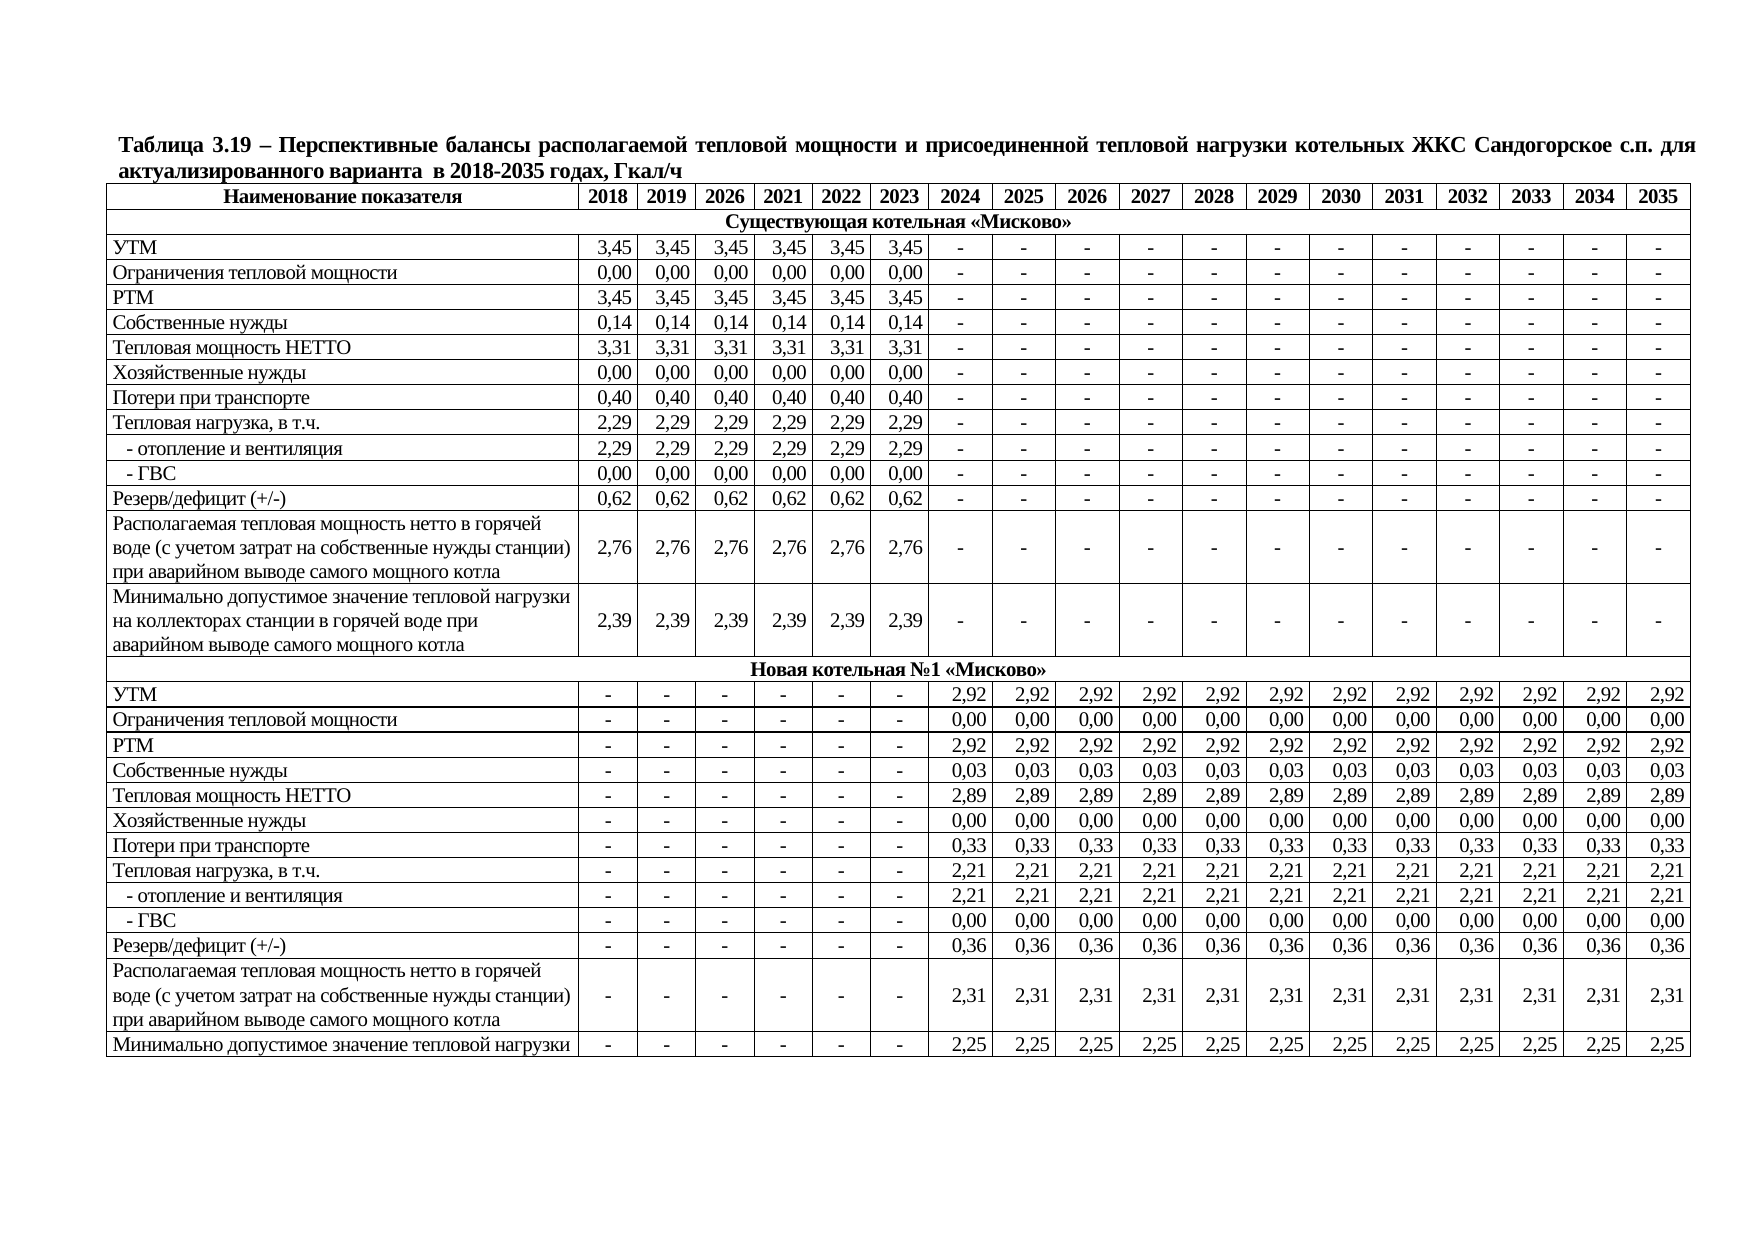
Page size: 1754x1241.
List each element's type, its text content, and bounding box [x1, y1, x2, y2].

table_cell 3,31 [579, 335, 637, 359]
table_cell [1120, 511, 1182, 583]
table_cell - [1056, 310, 1119, 334]
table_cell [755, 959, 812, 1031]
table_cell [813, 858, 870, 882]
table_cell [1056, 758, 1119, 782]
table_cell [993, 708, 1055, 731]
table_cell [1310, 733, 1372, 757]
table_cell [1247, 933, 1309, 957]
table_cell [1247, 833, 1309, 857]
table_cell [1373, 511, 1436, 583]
table_cell - [1247, 310, 1309, 334]
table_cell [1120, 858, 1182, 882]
table_cell - [1120, 235, 1182, 259]
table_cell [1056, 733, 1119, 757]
table_cell - [1564, 260, 1626, 284]
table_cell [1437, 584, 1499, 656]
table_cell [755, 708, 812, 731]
table_cell - [1310, 285, 1372, 309]
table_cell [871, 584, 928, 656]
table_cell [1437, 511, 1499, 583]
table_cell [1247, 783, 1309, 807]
table_cell - [1056, 260, 1119, 284]
table_cell - [1247, 285, 1309, 309]
table_cell Существующая котельная «Мисково» [107, 210, 1690, 233]
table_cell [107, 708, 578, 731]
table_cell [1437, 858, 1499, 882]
table_cell 3,31 [871, 335, 928, 359]
table_cell - [929, 410, 992, 434]
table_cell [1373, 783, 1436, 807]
table_cell - [1564, 285, 1626, 309]
table_cell - [1437, 335, 1499, 359]
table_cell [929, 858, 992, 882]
table_cell - [1437, 260, 1499, 284]
table_cell 0,14 [871, 310, 928, 334]
table_cell - [1183, 435, 1246, 459]
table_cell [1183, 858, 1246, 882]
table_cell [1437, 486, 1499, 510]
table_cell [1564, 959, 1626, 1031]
table_cell - [1120, 335, 1182, 359]
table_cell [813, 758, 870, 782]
table_header 2026 [1056, 184, 1119, 208]
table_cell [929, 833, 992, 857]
table_cell 3,45 [871, 235, 928, 259]
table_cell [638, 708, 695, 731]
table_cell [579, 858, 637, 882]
table_cell - [1437, 435, 1499, 459]
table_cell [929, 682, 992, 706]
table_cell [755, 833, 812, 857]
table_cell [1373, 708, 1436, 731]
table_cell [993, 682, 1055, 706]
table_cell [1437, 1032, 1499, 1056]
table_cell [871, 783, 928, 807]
table_cell - [1056, 435, 1119, 459]
table_cell - [993, 260, 1055, 284]
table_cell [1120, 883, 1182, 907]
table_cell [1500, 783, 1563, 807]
table_cell - [929, 335, 992, 359]
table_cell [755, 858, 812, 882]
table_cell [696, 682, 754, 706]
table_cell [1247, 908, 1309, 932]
table_cell 2,29 [871, 410, 928, 434]
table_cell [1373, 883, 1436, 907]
table_cell - [1183, 410, 1246, 434]
table_cell 0,00 [871, 461, 928, 484]
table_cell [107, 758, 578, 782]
table_cell - [1373, 310, 1436, 334]
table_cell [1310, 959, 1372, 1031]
table_cell - [929, 235, 992, 259]
table_cell - [1310, 310, 1372, 334]
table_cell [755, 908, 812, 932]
table_cell 2,29 [871, 435, 928, 459]
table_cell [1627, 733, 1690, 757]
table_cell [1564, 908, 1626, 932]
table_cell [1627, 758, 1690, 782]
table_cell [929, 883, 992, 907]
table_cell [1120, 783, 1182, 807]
table_cell 0,14 [755, 310, 812, 334]
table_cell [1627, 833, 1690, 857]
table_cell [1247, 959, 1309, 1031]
table_header 2031 [1373, 184, 1436, 208]
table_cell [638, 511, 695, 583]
table_cell 0,62 [871, 486, 928, 510]
table_cell - [1373, 285, 1436, 309]
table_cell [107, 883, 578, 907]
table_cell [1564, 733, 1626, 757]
table_cell 2,29 [755, 410, 812, 434]
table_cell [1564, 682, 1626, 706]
table_cell - [1247, 235, 1309, 259]
table_cell - [1627, 260, 1690, 284]
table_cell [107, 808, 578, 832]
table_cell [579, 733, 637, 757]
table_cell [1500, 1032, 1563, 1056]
table_cell - [1183, 235, 1246, 259]
table_cell - [1247, 435, 1309, 459]
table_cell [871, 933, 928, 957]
table_cell - [1564, 360, 1626, 384]
table_cell - [1564, 385, 1626, 409]
table_cell Хозяйственные нужды [107, 360, 578, 384]
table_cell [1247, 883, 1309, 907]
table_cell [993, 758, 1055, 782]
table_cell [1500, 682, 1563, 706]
table_cell - [929, 310, 992, 334]
table_header 2034 [1564, 184, 1626, 208]
table_cell 0,00 [638, 461, 695, 484]
table_cell - [1056, 385, 1119, 409]
table_cell 0,00 [579, 360, 637, 384]
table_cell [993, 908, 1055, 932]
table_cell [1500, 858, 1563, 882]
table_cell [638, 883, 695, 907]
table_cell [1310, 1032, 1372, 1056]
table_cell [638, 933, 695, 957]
table_cell 0,00 [638, 260, 695, 284]
table_cell - [993, 385, 1055, 409]
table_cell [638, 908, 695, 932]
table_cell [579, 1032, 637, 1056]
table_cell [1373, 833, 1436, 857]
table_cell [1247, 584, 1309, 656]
table_cell - [1056, 410, 1119, 434]
table_cell - [993, 310, 1055, 334]
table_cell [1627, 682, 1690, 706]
table_cell 3,31 [638, 335, 695, 359]
table_cell - [1247, 410, 1309, 434]
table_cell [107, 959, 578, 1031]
table_cell - [1564, 310, 1626, 334]
table_cell - [1056, 335, 1119, 359]
table_cell 3,45 [755, 285, 812, 309]
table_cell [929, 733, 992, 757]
table_cell Потери при транспорте [107, 385, 578, 409]
table_cell 3,45 [813, 235, 870, 259]
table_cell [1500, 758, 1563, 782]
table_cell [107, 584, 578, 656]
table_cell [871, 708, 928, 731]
table_cell - [1120, 486, 1182, 510]
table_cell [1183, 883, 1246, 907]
table_cell - [929, 285, 992, 309]
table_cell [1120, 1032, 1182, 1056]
table_cell - [1373, 235, 1436, 259]
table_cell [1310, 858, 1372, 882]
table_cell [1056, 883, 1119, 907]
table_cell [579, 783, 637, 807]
table_cell - [1627, 385, 1690, 409]
table_header 2025 [993, 184, 1055, 208]
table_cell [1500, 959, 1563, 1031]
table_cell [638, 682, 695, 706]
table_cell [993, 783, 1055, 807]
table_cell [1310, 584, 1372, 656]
table_cell - [1500, 360, 1563, 384]
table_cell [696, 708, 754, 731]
table_cell - [1310, 385, 1372, 409]
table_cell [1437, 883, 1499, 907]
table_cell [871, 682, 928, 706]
table_cell - [1120, 385, 1182, 409]
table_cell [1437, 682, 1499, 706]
table_cell 0,00 [813, 360, 870, 384]
table_cell 0,62 [755, 486, 812, 510]
text Таблица 3.2 – Перспективные балансы располагаемой тепловой мощности и присоединенной тепловой нагрузки котельных ЖКС Сандогорское с.п. для актуализированного варианта в 2018-2035 годах, Гкал/ч [118, 131, 1698, 183]
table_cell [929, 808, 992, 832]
table_cell 0,14 [696, 310, 754, 334]
table_cell - [993, 360, 1055, 384]
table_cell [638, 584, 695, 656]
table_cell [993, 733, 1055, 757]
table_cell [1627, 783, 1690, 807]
table_cell - [1437, 285, 1499, 309]
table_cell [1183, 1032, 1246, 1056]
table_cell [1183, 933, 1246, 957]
table_cell - [1437, 235, 1499, 259]
table_cell 0,14 [638, 310, 695, 334]
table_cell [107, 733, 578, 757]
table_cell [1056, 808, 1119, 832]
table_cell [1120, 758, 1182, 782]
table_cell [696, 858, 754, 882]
table_cell - [1247, 260, 1309, 284]
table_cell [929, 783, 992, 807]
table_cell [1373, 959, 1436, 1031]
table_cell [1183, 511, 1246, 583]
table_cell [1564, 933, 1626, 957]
table_header 2035 [1627, 184, 1690, 208]
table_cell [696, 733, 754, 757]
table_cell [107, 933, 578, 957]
table_cell - [1500, 385, 1563, 409]
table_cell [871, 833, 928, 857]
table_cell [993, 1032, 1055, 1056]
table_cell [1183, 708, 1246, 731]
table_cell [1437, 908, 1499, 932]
table_cell - [1310, 435, 1372, 459]
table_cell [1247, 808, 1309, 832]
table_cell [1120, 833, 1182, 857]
table_header 2030 [1310, 184, 1372, 208]
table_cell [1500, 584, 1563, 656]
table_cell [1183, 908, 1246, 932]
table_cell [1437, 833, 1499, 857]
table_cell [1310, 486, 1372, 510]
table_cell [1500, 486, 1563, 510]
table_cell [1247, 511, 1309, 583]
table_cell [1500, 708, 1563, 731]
table_cell - [1183, 486, 1246, 510]
table_cell - [1310, 360, 1372, 384]
table_cell Резерв/дефицит (+/-) [107, 486, 578, 510]
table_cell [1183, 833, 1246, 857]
table_cell - [1120, 461, 1182, 484]
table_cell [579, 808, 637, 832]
table_cell 3,31 [755, 335, 812, 359]
table_cell 0,00 [638, 360, 695, 384]
table_cell - [1120, 285, 1182, 309]
table_cell Тепловая мощность НЕТТО [107, 335, 578, 359]
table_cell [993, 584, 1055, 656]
table_cell 3,45 [638, 285, 695, 309]
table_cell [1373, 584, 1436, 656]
table_cell 0,62 [696, 486, 754, 510]
table_header Наименование показателя [107, 184, 578, 208]
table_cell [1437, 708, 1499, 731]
table_cell - [1120, 435, 1182, 459]
table_cell Ограничения тепловой мощности [107, 260, 578, 284]
table_cell Собственные нужды [107, 310, 578, 334]
table_cell - [1056, 285, 1119, 309]
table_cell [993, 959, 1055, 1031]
table_cell 0,00 [579, 461, 637, 484]
table_cell - [1437, 385, 1499, 409]
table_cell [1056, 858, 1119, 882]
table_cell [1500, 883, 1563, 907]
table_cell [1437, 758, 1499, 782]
table_cell РТМ [107, 285, 578, 309]
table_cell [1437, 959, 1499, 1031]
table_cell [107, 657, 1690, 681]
table_cell 0,00 [813, 461, 870, 484]
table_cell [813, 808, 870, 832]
table_header 2023 [871, 184, 928, 208]
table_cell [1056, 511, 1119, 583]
table_cell - [1120, 360, 1182, 384]
table_cell - [1437, 310, 1499, 334]
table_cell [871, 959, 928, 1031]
table_cell - [1310, 461, 1372, 484]
table_cell - [929, 435, 992, 459]
table_header 2033 [1500, 184, 1563, 208]
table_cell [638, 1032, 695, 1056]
table_cell 2,29 [579, 435, 637, 459]
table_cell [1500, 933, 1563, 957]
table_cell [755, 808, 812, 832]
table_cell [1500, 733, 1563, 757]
table_cell - [1120, 410, 1182, 434]
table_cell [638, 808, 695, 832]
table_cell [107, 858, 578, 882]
table_cell 0,62 [638, 486, 695, 510]
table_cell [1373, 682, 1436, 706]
table_cell - [1310, 260, 1372, 284]
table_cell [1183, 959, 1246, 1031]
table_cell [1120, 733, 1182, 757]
table_cell - [993, 410, 1055, 434]
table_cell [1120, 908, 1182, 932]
table_header 2027 [1120, 184, 1182, 208]
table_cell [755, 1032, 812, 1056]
table_cell - [1500, 310, 1563, 334]
table_cell - [1627, 461, 1690, 484]
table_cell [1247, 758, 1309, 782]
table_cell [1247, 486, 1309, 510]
table_cell 0,00 [696, 461, 754, 484]
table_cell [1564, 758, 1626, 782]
table_cell - [1627, 360, 1690, 384]
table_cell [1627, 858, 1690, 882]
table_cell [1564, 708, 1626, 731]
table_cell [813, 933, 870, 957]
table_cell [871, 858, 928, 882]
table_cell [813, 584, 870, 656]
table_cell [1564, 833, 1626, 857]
table_cell - [1500, 461, 1563, 484]
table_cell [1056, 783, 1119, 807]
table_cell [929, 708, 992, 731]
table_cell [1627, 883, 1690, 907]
table_cell - [1183, 385, 1246, 409]
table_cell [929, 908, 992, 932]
table_cell 3,31 [813, 335, 870, 359]
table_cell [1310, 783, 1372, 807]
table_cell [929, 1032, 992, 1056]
table_cell - [1437, 461, 1499, 484]
table_cell - [1500, 285, 1563, 309]
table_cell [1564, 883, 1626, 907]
table_header 2019 [638, 184, 695, 208]
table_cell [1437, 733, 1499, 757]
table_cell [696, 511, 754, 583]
table_cell 3,45 [813, 285, 870, 309]
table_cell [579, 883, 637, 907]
table_cell - [929, 461, 992, 484]
table_cell - [1373, 410, 1436, 434]
table_cell 0,40 [871, 385, 928, 409]
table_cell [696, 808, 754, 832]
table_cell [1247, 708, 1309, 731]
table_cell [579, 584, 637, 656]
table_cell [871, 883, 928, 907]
table_cell - [1056, 461, 1119, 484]
table_cell - [1500, 435, 1563, 459]
table_header 2028 [1183, 184, 1246, 208]
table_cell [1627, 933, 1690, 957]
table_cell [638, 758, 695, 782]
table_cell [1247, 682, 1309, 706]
table_cell - [993, 486, 1055, 510]
table_cell - [1564, 335, 1626, 359]
table_cell 0,40 [638, 385, 695, 409]
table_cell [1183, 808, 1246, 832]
table_cell 2,29 [696, 410, 754, 434]
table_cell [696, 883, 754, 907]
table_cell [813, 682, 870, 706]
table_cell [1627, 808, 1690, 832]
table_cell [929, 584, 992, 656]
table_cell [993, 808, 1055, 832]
table_cell 0,00 [871, 360, 928, 384]
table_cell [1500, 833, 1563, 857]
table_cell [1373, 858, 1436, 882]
table_cell - [929, 385, 992, 409]
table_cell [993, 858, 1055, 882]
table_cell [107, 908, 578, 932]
table_header 2026 [696, 184, 754, 208]
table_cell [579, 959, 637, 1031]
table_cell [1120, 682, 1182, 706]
table_cell - [1247, 335, 1309, 359]
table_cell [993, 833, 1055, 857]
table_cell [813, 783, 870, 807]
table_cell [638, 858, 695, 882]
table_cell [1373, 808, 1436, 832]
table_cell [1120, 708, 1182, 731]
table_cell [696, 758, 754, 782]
table_cell - [1500, 260, 1563, 284]
table_cell - [1247, 385, 1309, 409]
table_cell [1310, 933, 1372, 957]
table_cell - [1247, 461, 1309, 484]
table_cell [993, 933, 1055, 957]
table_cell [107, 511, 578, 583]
table_cell 2,29 [579, 410, 637, 434]
table_cell - [1627, 285, 1690, 309]
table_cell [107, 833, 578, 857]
table_cell - [1627, 235, 1690, 259]
table_cell - [1310, 235, 1372, 259]
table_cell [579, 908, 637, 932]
table_cell - [1627, 310, 1690, 334]
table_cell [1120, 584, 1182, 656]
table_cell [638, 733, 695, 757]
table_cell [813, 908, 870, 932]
table_cell - [1564, 410, 1626, 434]
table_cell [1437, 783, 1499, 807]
table_cell - [1120, 310, 1182, 334]
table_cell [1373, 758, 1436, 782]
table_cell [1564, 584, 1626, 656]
table_cell 0,00 [755, 461, 812, 484]
table_cell 0,00 [579, 260, 637, 284]
table_cell - [929, 486, 992, 510]
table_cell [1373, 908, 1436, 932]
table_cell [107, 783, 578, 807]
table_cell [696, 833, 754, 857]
table_cell 2,29 [755, 435, 812, 459]
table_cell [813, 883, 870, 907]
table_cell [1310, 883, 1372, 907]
table_cell 0,00 [871, 260, 928, 284]
table_cell - [1373, 260, 1436, 284]
table_header 2018 [579, 184, 637, 208]
table_header 2021 [755, 184, 812, 208]
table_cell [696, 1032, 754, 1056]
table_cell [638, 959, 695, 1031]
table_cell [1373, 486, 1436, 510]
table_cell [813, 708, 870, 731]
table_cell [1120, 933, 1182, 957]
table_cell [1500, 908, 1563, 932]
table_header 2024 [929, 184, 992, 208]
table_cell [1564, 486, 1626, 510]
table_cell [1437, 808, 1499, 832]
table_cell - [1373, 360, 1436, 384]
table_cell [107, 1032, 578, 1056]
table_cell - [1120, 260, 1182, 284]
table_cell 0,40 [696, 385, 754, 409]
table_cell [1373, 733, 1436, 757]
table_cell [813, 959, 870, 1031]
table_cell - [1437, 410, 1499, 434]
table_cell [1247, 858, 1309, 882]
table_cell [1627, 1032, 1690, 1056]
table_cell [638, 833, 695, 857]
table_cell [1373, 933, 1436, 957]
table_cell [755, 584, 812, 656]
table_cell - [1373, 461, 1436, 484]
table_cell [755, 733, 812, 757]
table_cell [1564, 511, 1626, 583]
table_cell 0,14 [579, 310, 637, 334]
table_cell - [993, 335, 1055, 359]
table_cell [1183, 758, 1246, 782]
table_cell 0,00 [696, 260, 754, 284]
table_cell - [1500, 410, 1563, 434]
table_cell 0,40 [813, 385, 870, 409]
table_cell - [1183, 360, 1246, 384]
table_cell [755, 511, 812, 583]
table_cell - [1437, 360, 1499, 384]
table_cell - [1627, 410, 1690, 434]
table_cell - [1373, 335, 1436, 359]
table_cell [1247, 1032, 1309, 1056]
table_cell - [1627, 335, 1690, 359]
table_cell 2,29 [696, 435, 754, 459]
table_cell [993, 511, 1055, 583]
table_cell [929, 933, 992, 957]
table_cell 3,31 [696, 335, 754, 359]
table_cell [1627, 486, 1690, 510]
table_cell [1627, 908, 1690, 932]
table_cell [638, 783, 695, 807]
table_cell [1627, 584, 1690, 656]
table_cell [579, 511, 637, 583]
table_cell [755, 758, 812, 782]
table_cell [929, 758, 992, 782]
table_cell - [1056, 486, 1119, 510]
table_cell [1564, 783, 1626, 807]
table_cell - [1500, 235, 1563, 259]
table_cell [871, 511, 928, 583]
table_header 2029 [1247, 184, 1309, 208]
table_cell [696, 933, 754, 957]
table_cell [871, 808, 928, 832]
table_cell 0,40 [755, 385, 812, 409]
table_cell 0,14 [813, 310, 870, 334]
table_cell - [929, 360, 992, 384]
table_cell 0,00 [755, 360, 812, 384]
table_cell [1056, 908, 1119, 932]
table_cell - [1183, 335, 1246, 359]
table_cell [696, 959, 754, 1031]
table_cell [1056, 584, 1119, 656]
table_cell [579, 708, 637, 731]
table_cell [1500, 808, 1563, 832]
table_cell 0,00 [755, 260, 812, 284]
table_cell - [1373, 385, 1436, 409]
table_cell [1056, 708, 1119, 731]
table_cell 2,29 [638, 410, 695, 434]
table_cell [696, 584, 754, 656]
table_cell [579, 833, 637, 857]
table_cell Тепловая нагрузка, в т.ч. [107, 410, 578, 434]
table_cell - ГВС [107, 461, 578, 484]
table_cell - [1310, 335, 1372, 359]
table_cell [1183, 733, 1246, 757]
table_cell - [1056, 235, 1119, 259]
table_cell 3,45 [696, 235, 754, 259]
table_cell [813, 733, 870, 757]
table_cell - [1564, 235, 1626, 259]
table_cell 0,62 [579, 486, 637, 510]
table_cell - [1627, 435, 1690, 459]
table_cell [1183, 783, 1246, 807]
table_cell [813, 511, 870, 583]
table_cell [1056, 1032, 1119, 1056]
table_cell - [1500, 335, 1563, 359]
table_cell - [1183, 260, 1246, 284]
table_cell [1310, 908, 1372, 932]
table_cell - [1564, 461, 1626, 484]
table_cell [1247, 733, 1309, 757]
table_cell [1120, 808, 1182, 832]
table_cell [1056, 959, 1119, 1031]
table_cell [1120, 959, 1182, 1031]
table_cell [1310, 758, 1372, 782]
table_cell - [1183, 461, 1246, 484]
table_cell 2,29 [813, 410, 870, 434]
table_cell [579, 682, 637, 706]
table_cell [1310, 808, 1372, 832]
table_cell - [1056, 360, 1119, 384]
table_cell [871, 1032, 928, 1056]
table_cell УТМ [107, 235, 578, 259]
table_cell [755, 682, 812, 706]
table_cell 0,00 [696, 360, 754, 384]
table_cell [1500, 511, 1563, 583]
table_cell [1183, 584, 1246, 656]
table_header 2022 [813, 184, 870, 208]
table_cell 3,45 [696, 285, 754, 309]
table_cell - [1183, 285, 1246, 309]
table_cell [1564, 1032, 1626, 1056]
table_cell - [993, 235, 1055, 259]
table_cell - [993, 461, 1055, 484]
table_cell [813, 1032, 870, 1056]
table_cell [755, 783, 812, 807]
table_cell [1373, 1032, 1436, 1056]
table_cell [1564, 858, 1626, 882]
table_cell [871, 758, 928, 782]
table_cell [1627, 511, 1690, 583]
table_header 2032 [1437, 184, 1499, 208]
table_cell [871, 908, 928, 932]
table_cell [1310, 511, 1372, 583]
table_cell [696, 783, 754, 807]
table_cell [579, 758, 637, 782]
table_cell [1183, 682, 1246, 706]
table_cell 3,45 [579, 235, 637, 259]
table_cell - [993, 435, 1055, 459]
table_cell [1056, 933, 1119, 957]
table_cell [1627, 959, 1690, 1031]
table_cell - [1183, 310, 1246, 334]
table_cell - [993, 285, 1055, 309]
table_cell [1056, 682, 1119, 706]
table_cell 2,29 [638, 435, 695, 459]
table_cell 0,62 [813, 486, 870, 510]
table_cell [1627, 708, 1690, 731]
table_cell 3,45 [638, 235, 695, 259]
table_cell 0,40 [579, 385, 637, 409]
table_cell - [1564, 435, 1626, 459]
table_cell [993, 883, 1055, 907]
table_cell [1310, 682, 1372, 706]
table_cell - [929, 260, 992, 284]
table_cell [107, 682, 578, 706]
table_cell - [1310, 410, 1372, 434]
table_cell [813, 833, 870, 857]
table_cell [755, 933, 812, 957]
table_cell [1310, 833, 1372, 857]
table_cell 3,45 [579, 285, 637, 309]
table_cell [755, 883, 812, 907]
table_cell 3,45 [871, 285, 928, 309]
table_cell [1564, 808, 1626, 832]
table_cell - [1247, 360, 1309, 384]
table_cell - отопление и вентиляция [107, 435, 578, 459]
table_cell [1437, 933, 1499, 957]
table_cell - [1373, 435, 1436, 459]
table_cell 2,29 [813, 435, 870, 459]
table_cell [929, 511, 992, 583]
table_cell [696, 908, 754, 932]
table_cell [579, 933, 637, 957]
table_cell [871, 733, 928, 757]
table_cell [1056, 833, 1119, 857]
table_cell 3,45 [755, 235, 812, 259]
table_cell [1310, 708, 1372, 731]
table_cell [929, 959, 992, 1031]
table_cell 0,00 [813, 260, 870, 284]
